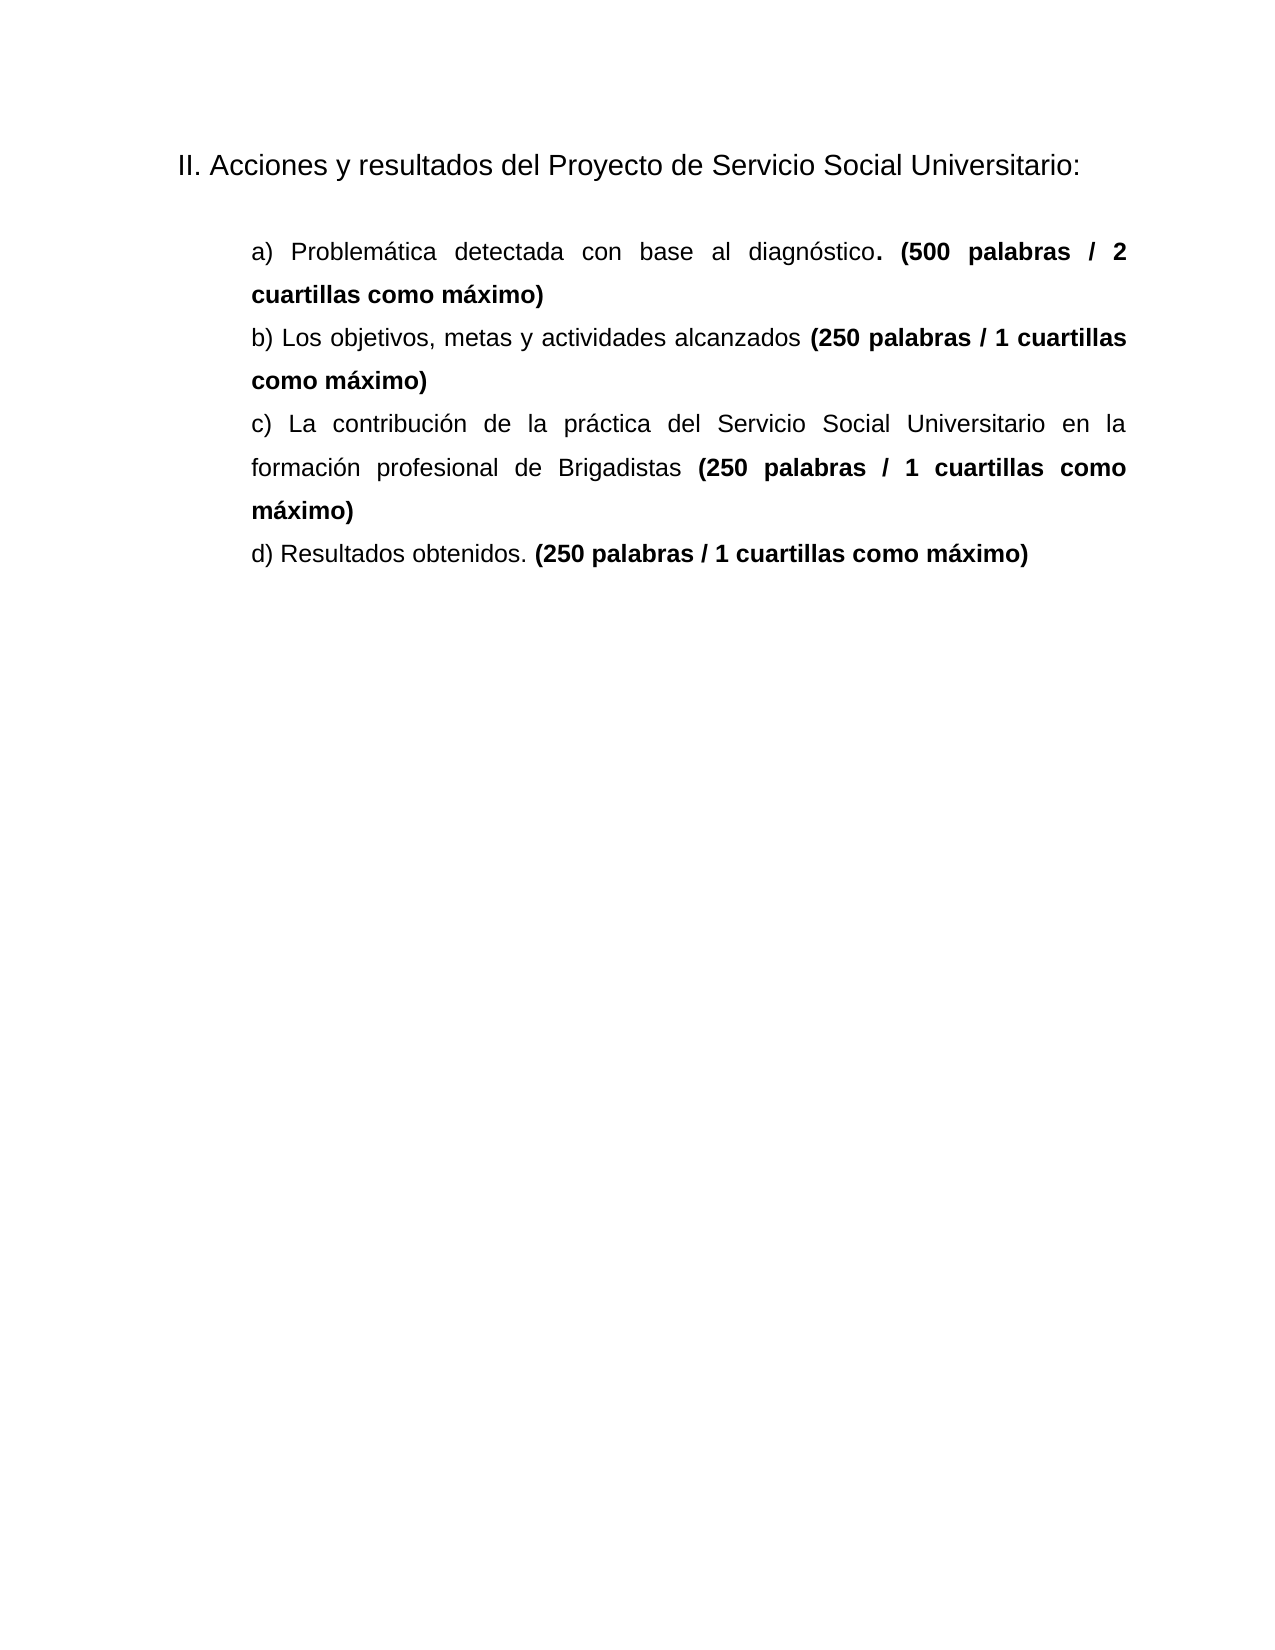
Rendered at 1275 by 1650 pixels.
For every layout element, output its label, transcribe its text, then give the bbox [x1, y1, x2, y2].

text c) La contribución de la práctica del Servicio Social Universitario en la formación profesional de Brigadistas (250 palabras / 1 cuartillas como máximo) [251, 409, 1127, 524]
text d) Resultados obtenidos. (250 palabras / 1 cuartillas como máximo) [251, 539, 1127, 567]
text a) Problemática detectada con base al diagnóstico. (500 palabras / 2 cuartillas como máximo) [251, 237, 1127, 309]
title II. Acciones y resultados del Proyecto de Servicio Social Universitario: [177, 148, 1127, 181]
text b) Los objetivos, metas y actividades alcanzados (250 palabras / 1 cuartillas como máximo) [251, 323, 1127, 395]
